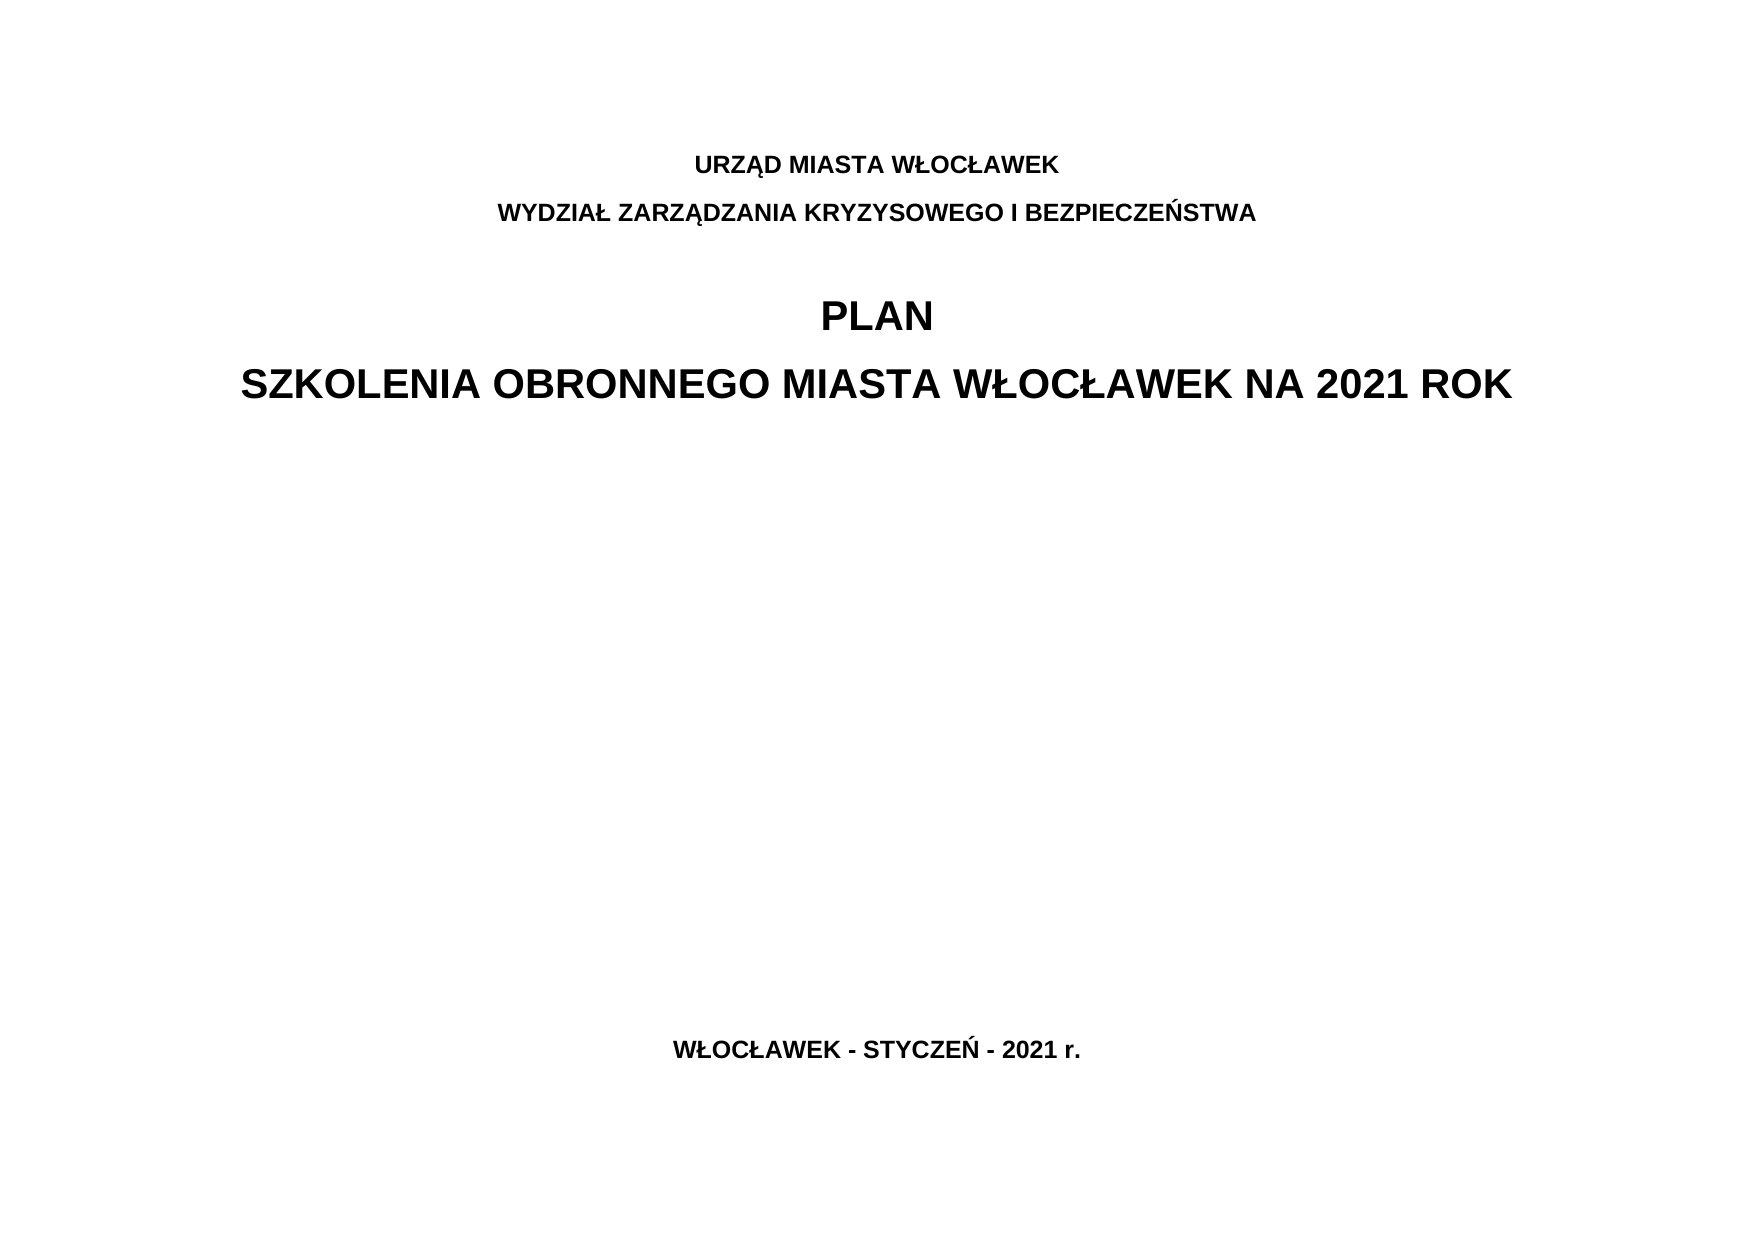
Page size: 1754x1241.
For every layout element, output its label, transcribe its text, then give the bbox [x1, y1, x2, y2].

text PLAN [148, 292, 1606, 340]
text SZKOLENIA OBRONNEGO MIASTA WŁOCŁAWEK NA 2021 ROK [148, 359, 1606, 407]
text WYDZIAŁ ZARZĄDZANIA KRYZYSOWEGO I BEZPIECZEŃSTWA [148, 198, 1606, 226]
text URZĄD MIASTA WŁOCŁAWEK [148, 151, 1606, 179]
text WŁOCŁAWEK - STYCZEŃ - 2021 r. [148, 1035, 1606, 1064]
